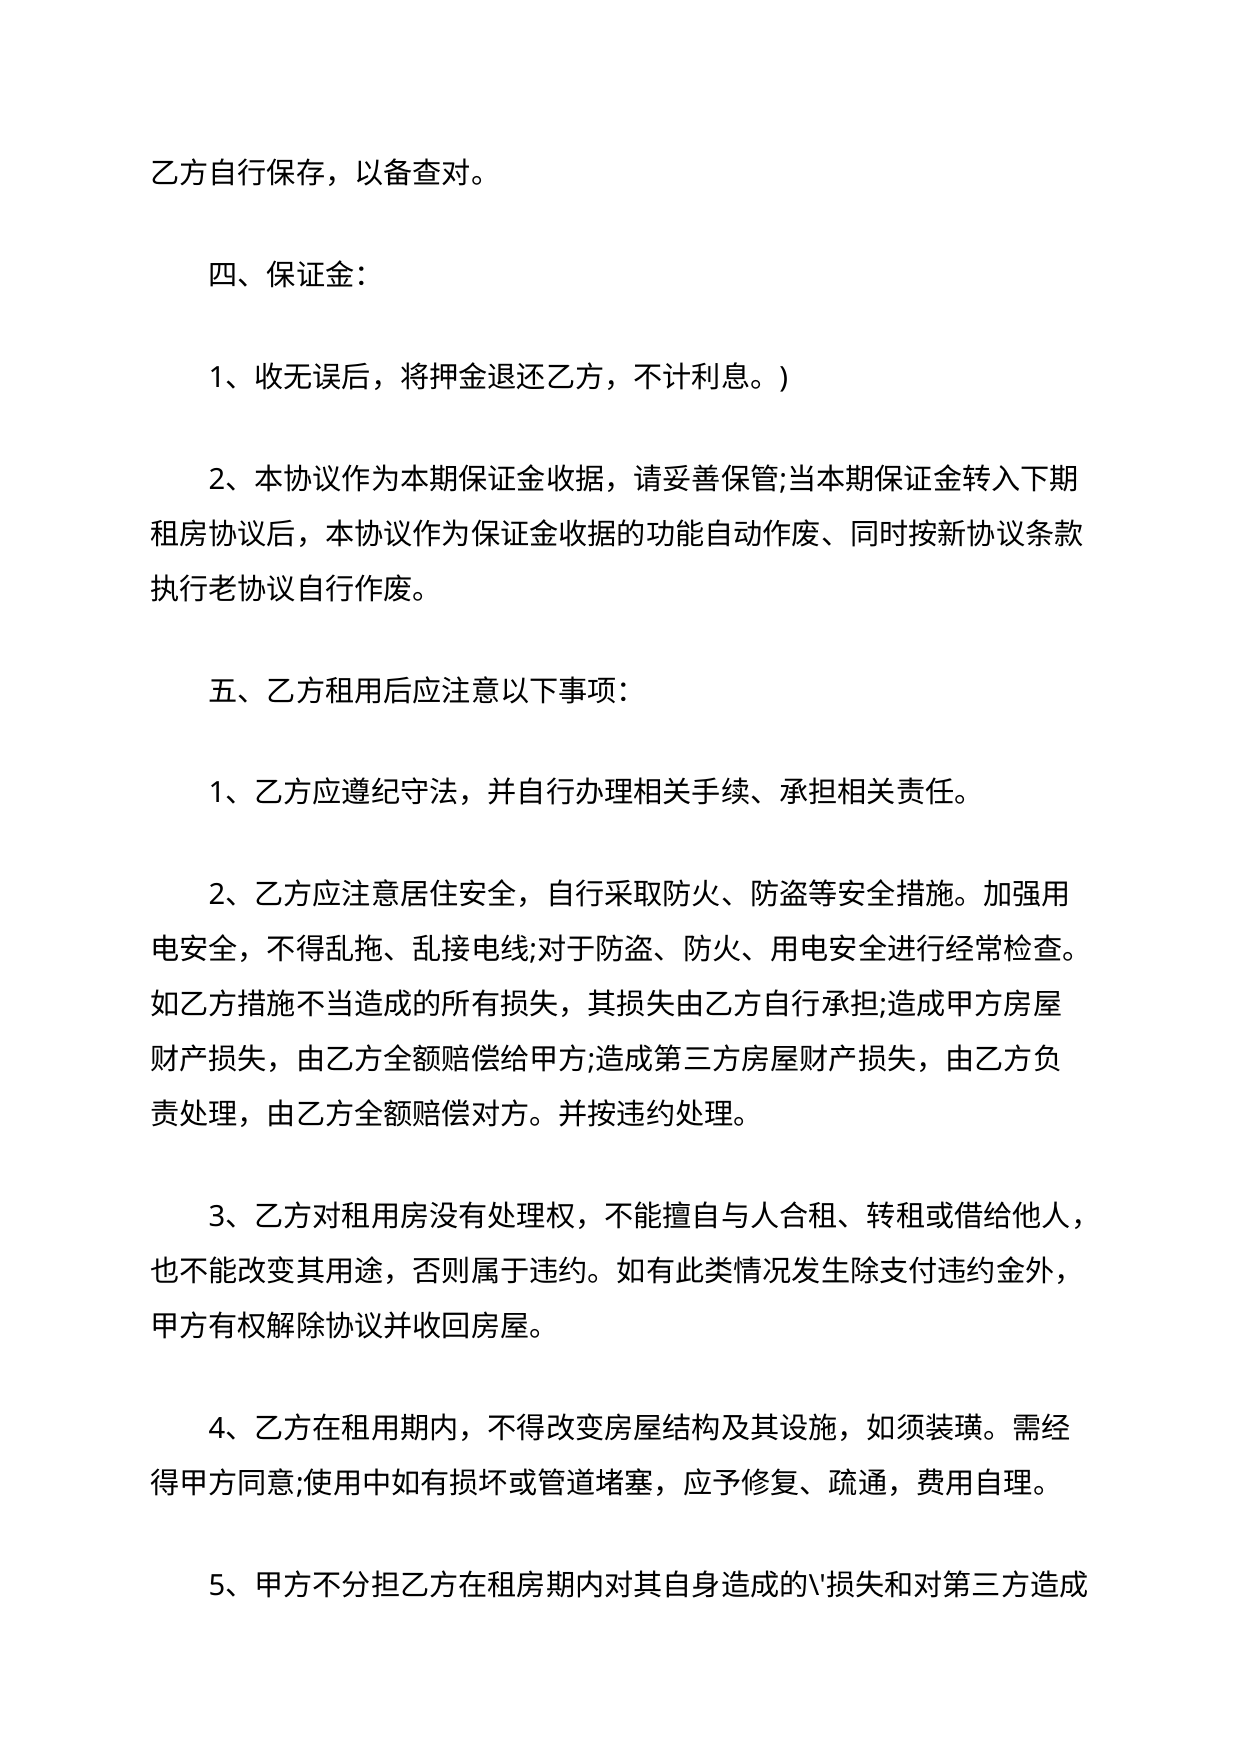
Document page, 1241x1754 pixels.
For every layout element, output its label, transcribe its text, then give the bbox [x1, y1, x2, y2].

text 1、乙方应遵纪守法，并自行办理相关手续、承担相关责任。 [150, 769, 1090, 811]
text 1、收无误后，将押金退还乙方，不计利息。) [150, 353, 1090, 396]
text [150, 150, 1090, 192]
text 五、乙方租用后应注意以下事项： [150, 667, 1090, 709]
text 4、乙方在租用期内，不得改变房屋结构及其设施，如须装璜。需经得甲方同意;使用中如有损坏或管道堵塞，应予修复、疏通，费用自理。 [150, 1404, 1090, 1502]
text 3、乙方对租用房没有处理权，不能擅自与人合租、转租或借给他人，也不能改变其用途，否则属于违约。如有此类情况发生除支付违约金外，甲方有权解除协议并收回房屋。 [150, 1193, 1090, 1345]
text 2、乙方应注意居住安全，自行采取防火、防盗等安全措施。加强用电安全，不得乱拖、乱接电线;对于防盗、防火、用电安全进行经常检查。如乙方措施不当造成的所有损失，其损失由乙方自行承担;造成甲方房屋财产损失，由乙方全额赔偿给甲方;造成第三方房屋财产损失，由乙方负责处理，由乙方全额赔偿对方。并按违约处理。 [150, 871, 1090, 1133]
text 四、保证金： [150, 252, 1090, 294]
text 2、本协议作为本期保证金收据，请妥善保管;当本期保证金转入下期租房协议后，本协议作为保证金收据的功能自动作废、同时按新协议条款执行老协议自行作废。 [150, 456, 1090, 608]
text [150, 1561, 1090, 1604]
